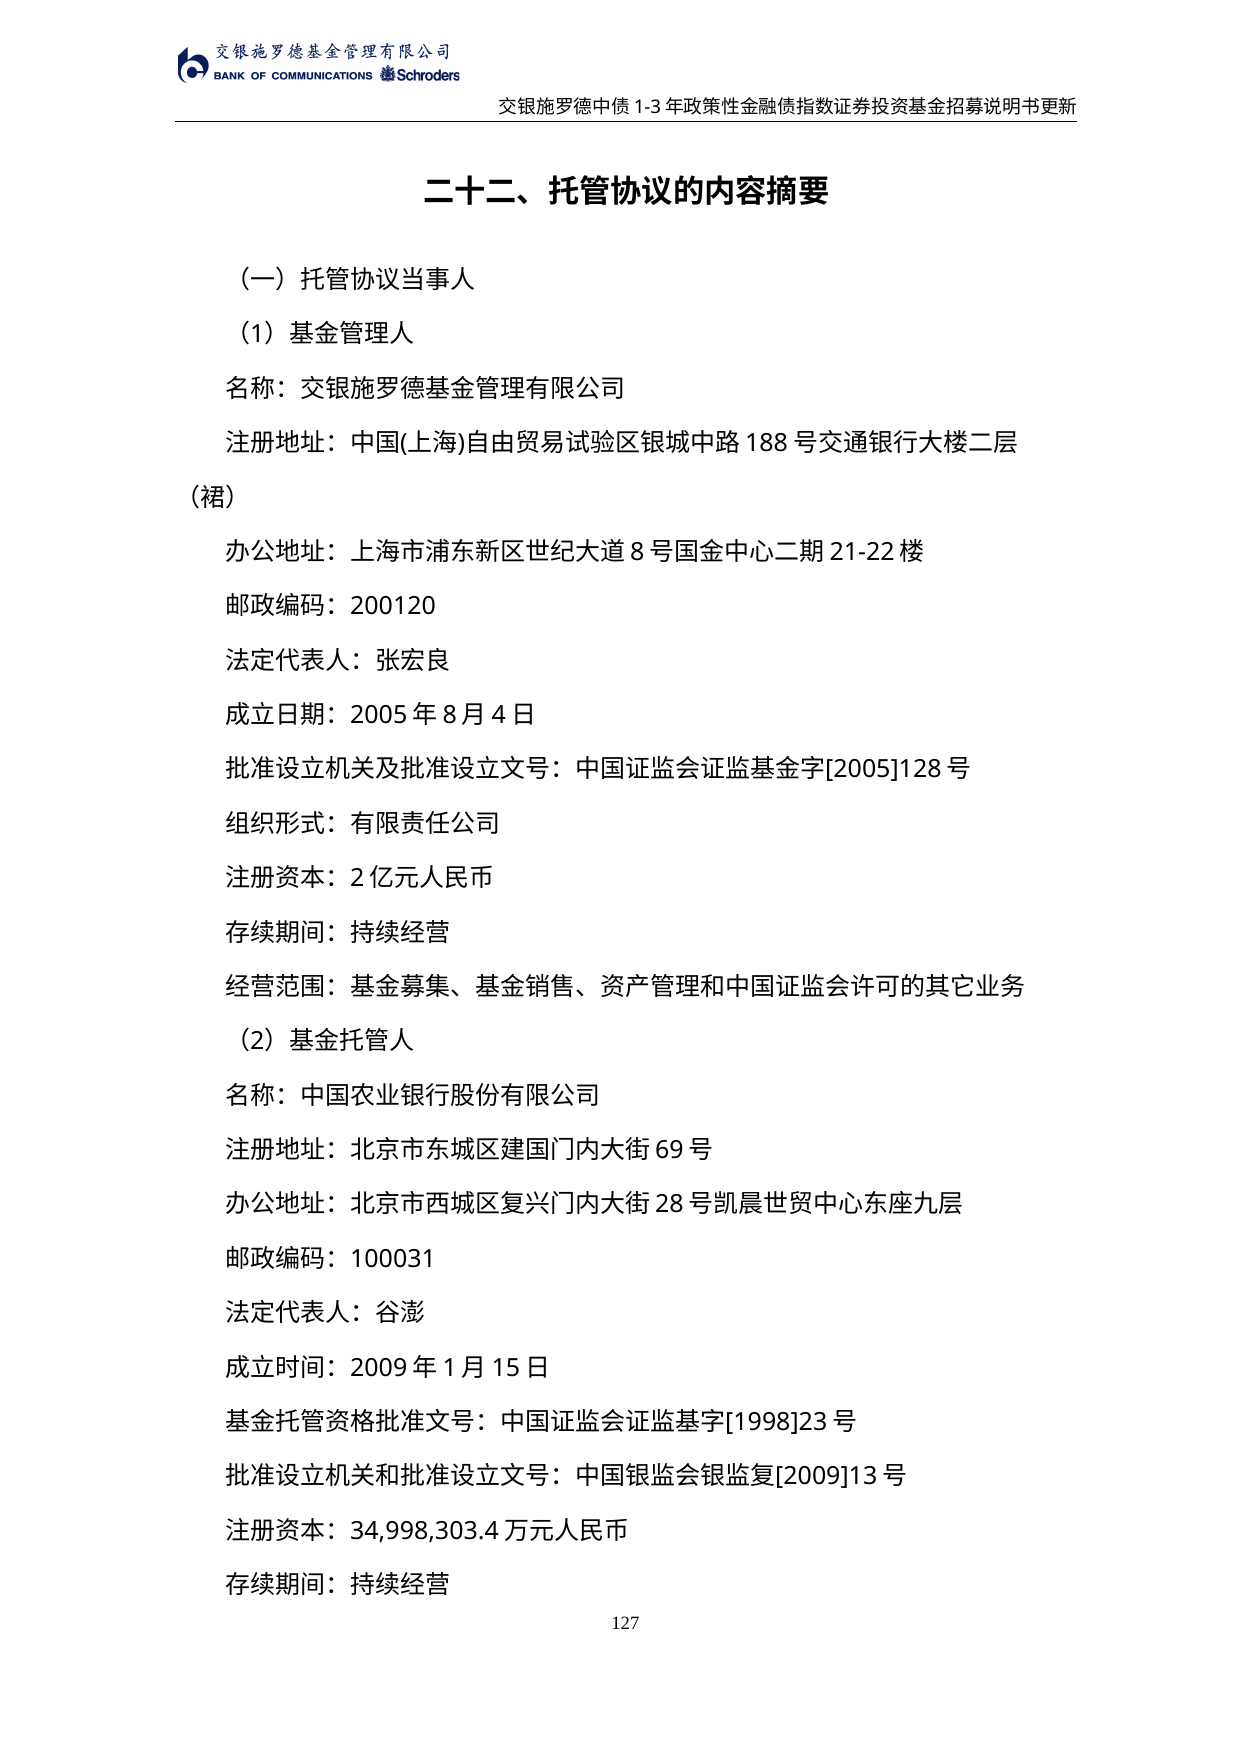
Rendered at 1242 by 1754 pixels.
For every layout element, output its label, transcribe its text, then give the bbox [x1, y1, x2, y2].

text 法定代表人：张宏良 [175, 640, 1077, 676]
text 邮政编码：100031 [175, 1238, 1077, 1274]
text （1）基金管理人 [175, 314, 1077, 350]
text 经营范围：基金募集、基金销售、资产管理和中国证监会许可的其它业务 [175, 966, 1077, 1003]
text 组织形式：有限责任公司 [175, 803, 1077, 839]
text 办公地址：上海市浦东新区世纪大道8号国金中心二期21-22楼 [175, 531, 1077, 568]
text 成立时间：2009年1月15日 [175, 1347, 1077, 1383]
text （2）基金托管人 [175, 1021, 1077, 1057]
text 存续期间：持续经营 [175, 1564, 1077, 1601]
text 注册资本：2亿元人民币 [175, 858, 1077, 894]
text 邮政编码：200120 [175, 586, 1077, 622]
text 批准设立机关及批准设立文号：中国证监会证监基金字[2005]128号 [175, 749, 1077, 785]
subtitle 二十二、托管协议的内容摘要 [175, 167, 1077, 212]
text 注册地址：北京市东城区建国门内大街69号 [175, 1129, 1077, 1166]
picture [178, 43, 460, 83]
text 基金托管资格批准文号：中国证监会证监基字[1998]23号 [175, 1401, 1077, 1438]
text 存续期间：持续经营 [175, 912, 1077, 948]
text 注册地址：中国(上海)自由贸易试验区银城中路188号交通银行大楼二层（裙） [175, 423, 1077, 513]
text 名称：中国农业银行股份有限公司 [175, 1075, 1077, 1111]
text 法定代表人：谷澎 [175, 1293, 1077, 1329]
text 批准设立机关和批准设立文号：中国银监会银监复[2009]13号 [175, 1456, 1077, 1492]
text 名称：交银施罗德基金管理有限公司 [175, 368, 1077, 404]
text 成立日期：2005年8月4日 [175, 694, 1077, 731]
text （一）托管协议当事人 [175, 259, 1077, 296]
text 注册资本：34,998,303.4万元人民币 [175, 1510, 1077, 1546]
text 办公地址：北京市西城区复兴门内大街28号凯晨世贸中心东座九层 [175, 1184, 1077, 1220]
